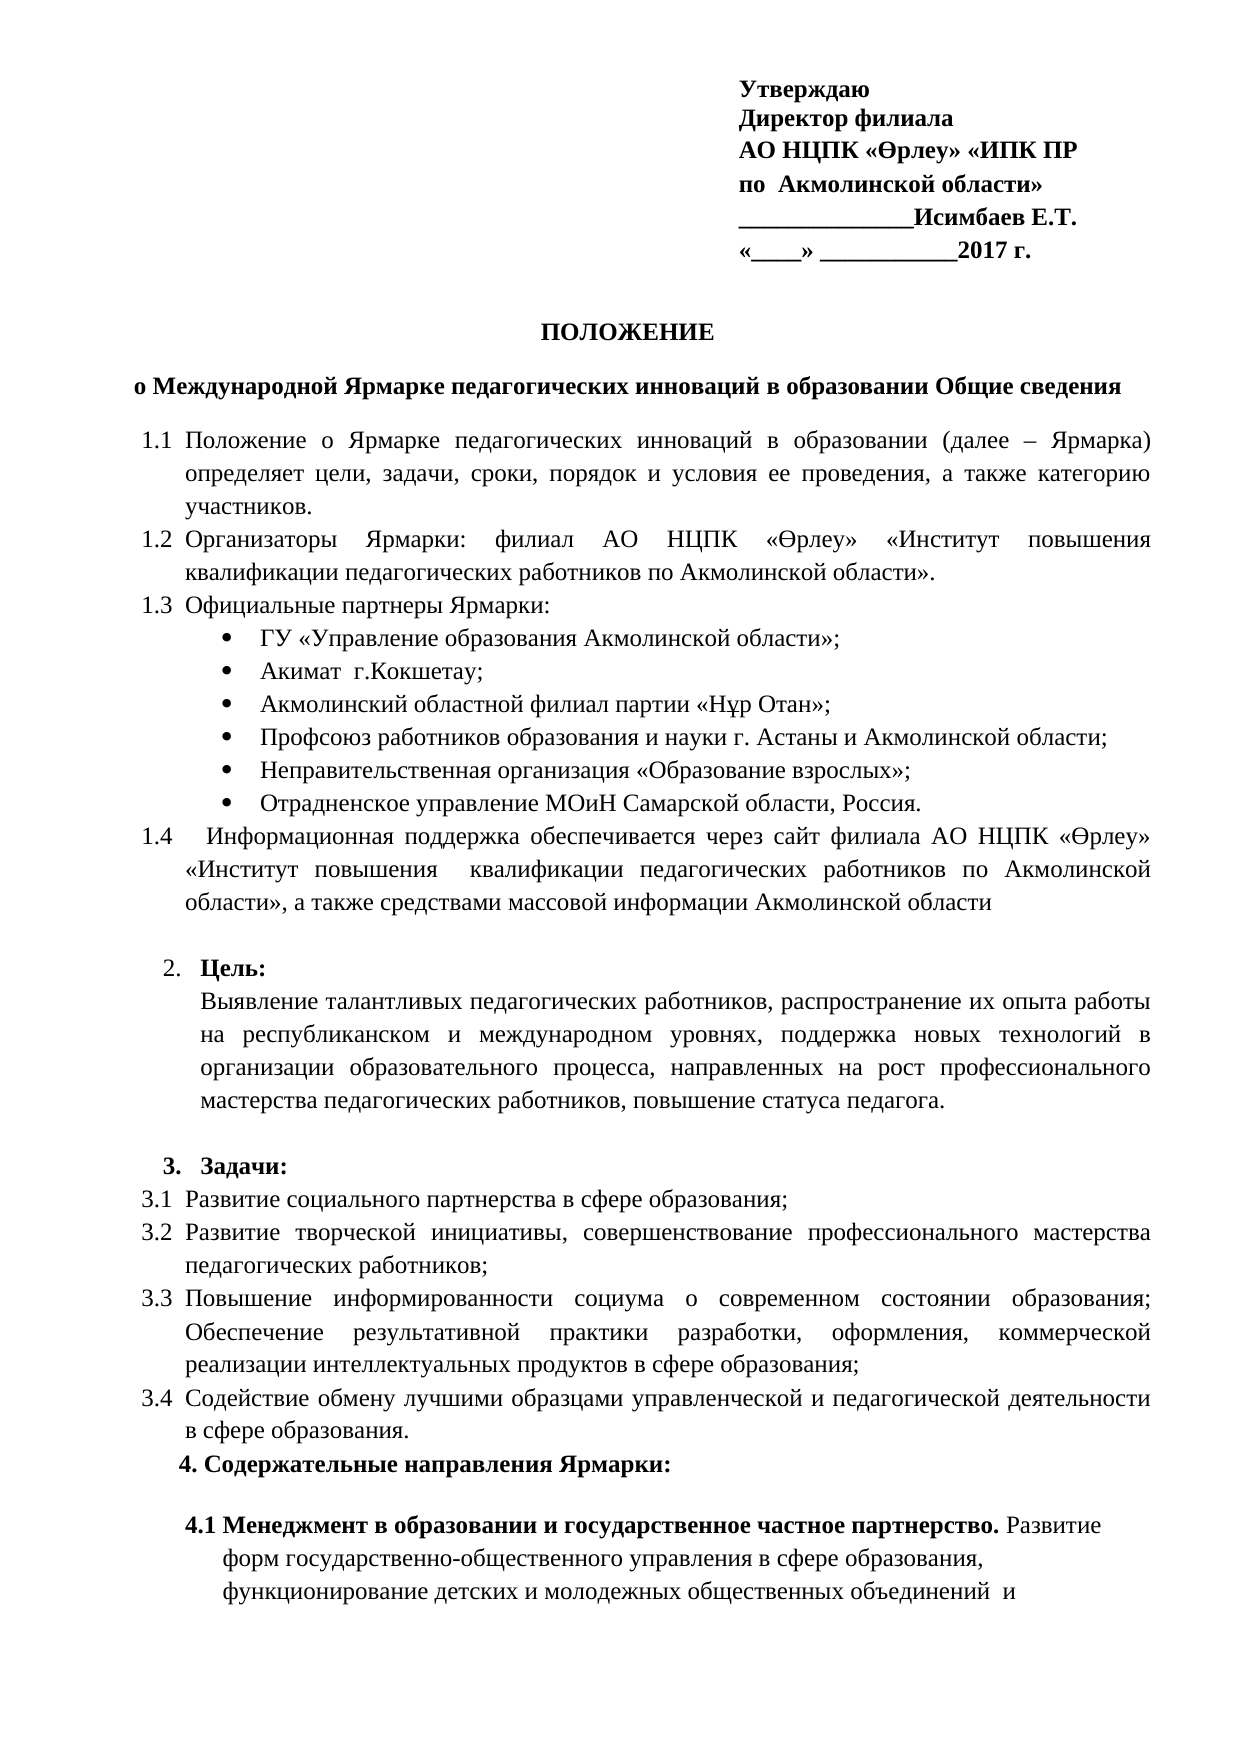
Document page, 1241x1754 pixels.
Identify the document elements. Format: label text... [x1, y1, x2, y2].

text о Международной Ярмарке педагогических инноваций в образовании Общие сведения [103, 371, 1152, 400]
list Выявление талантливых педагогических работников, распространение их опыта работы на республиканском и международном уровнях, поддержка новых технологий в организации образовательного процесса, направленных на рост профессионального мастерства педагогических работников, повышение статуса педагога. [200, 986, 1152, 1114]
text «____» ___________2017 г. [738, 235, 1152, 263]
list 4. Содержательные направления Ярмарки: [178, 1449, 1152, 1477]
list Цель: [163, 953, 1152, 982]
list ГУ «Управление образования Акмолинской области»; [222, 623, 1152, 652]
list Задачи: [163, 1151, 1152, 1180]
list Акимат г.Кокшетау; [222, 656, 1152, 685]
list Повышение информированности социума о современном состоянии образования; Обеспечение результативной практики разработки, оформления, коммерческой реализации интеллектуальных продуктов в сфере образования; [141, 1283, 1152, 1378]
text по Акмолинской области» [738, 169, 1152, 197]
list Развитие социального партнерства в сфере образования; [141, 1184, 1152, 1213]
text ______________Исимбаев Е.Т. [738, 202, 1152, 230]
list Официальные партнеры Ярмарки: [141, 590, 1152, 619]
text Директор филиала [738, 103, 1152, 131]
list Акмолинский областной филиал партии «Нұр Отан»; [222, 689, 1152, 718]
list Развитие творческой инициативы, совершенствование профессионального мастерства педагогических работников; [141, 1217, 1152, 1279]
list Положение о Ярмарке педагогических инноваций в образовании (далее – Ярмарка) определяет цели, задачи, сроки, порядок и условия ее проведения, а также категорию участников. [141, 425, 1152, 520]
list Содействие обмену лучшими образцами управленческой и педагогической деятельности в сфере образования. [141, 1383, 1152, 1444]
list Отрадненское управление МОиН Самарской области, Россия. [222, 788, 1152, 817]
list Информационная поддержка обеспечивается через сайт филиала АО НЦПК «Өрлеу» «Институт повышения квалификации педагогических работников по Акмолинской области», а также средствами массовой информации Акмолинской области [141, 821, 1152, 916]
list Профсоюз работников образования и науки г. Астаны и Акмолинской области; [222, 722, 1152, 751]
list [185, 1510, 1152, 1605]
list Организаторы Ярмарки: филиал АО НЦПК «Өрлеу» «Институт повышения квалификации педагогических работников по Акмолинской области». [141, 524, 1152, 586]
list Неправительственная организация «Образование взрослых»; [222, 755, 1152, 784]
text АО НЦПК «Өрлеу» «ИПК ПР [738, 136, 1152, 164]
text Утверждаю [738, 74, 1152, 103]
text ПОЛОЖЕНИЕ [103, 317, 1152, 346]
